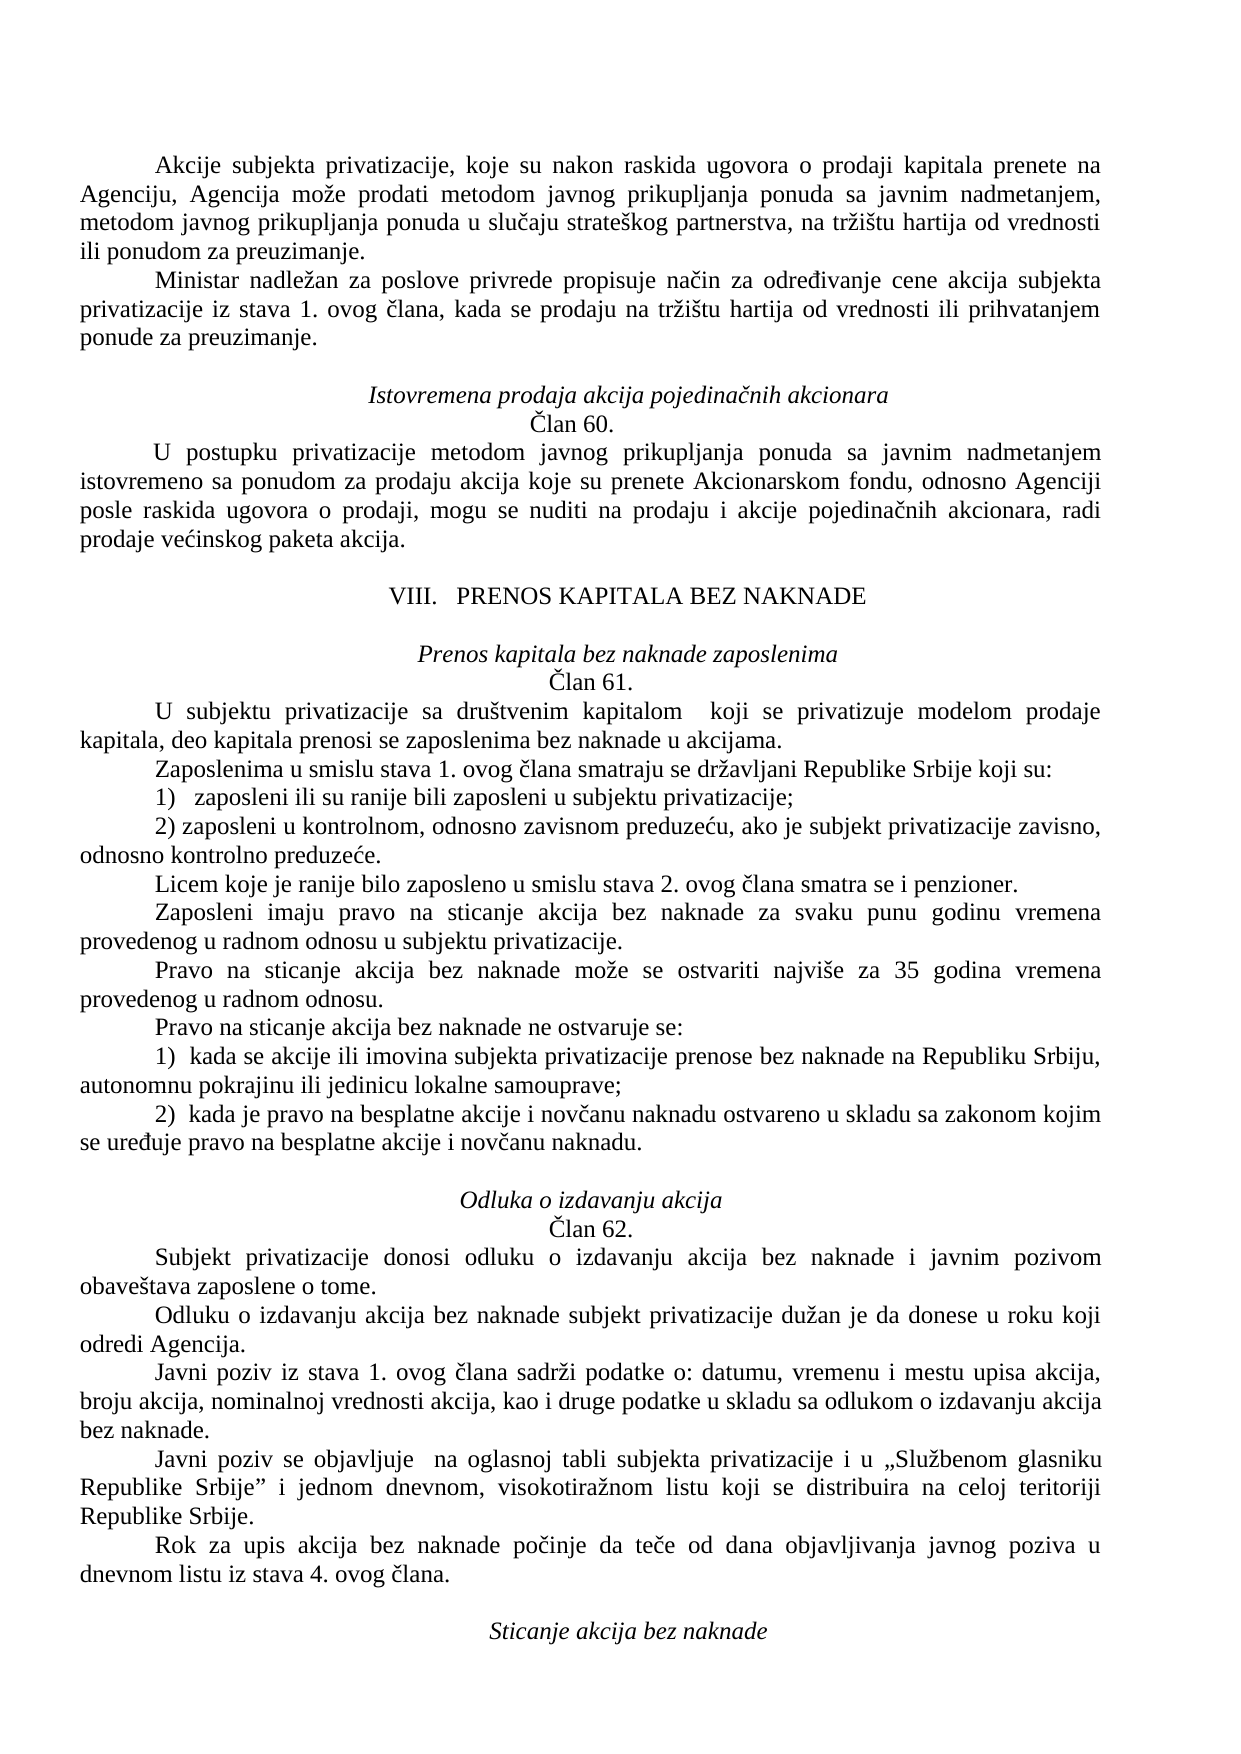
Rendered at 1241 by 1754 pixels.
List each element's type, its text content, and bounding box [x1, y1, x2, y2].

text Zaposleni imaju pravo na sticanje akcija bez naknade za svaku punu godinu vremena provedenog u radnom odnosu u subjektu privatizacije. [79, 897, 1102, 955]
text 2) zaposleni u kontrolnom, odnosno zavisnom preduzeću, ako je subjekt privatizacije zavisno, odnosno kontrolno preduzeće. [79, 811, 1102, 869]
text Ministar nadležan za poslove privrede propisuje način za određivanje cene akcija subjekta privatizacije iz stava 1. ovog člana, kada se prodaju na tržištu hartija od vrednosti ili prihvatanjem ponude za preuzimanje. [79, 265, 1102, 351]
text Član 62. [79, 1214, 1102, 1242]
text Istovremena prodaja akcija pojedinačnih akcionara [79, 380, 1102, 409]
text Akcije subjekta privatizacije, koje su nakon raskida ugovora o prodaji kapitala prenete na Agenciju, Agencija može prodati metodom javnog prikupljanja ponuda sa javnim nadmetanjem, metodom javnog prikupljanja ponuda u slučaju strateškog partnerstva, na tržištu hartija od vrednosti ili ponudom za preuzimanje. [79, 150, 1102, 265]
text Pravo na sticanje akcija bez naknade može se ostvariti najviše za 35 godina vremena provedenog u radnom odnosu. [79, 955, 1102, 1012]
text U subjektu privatizacije sa društvenim kapitalom koji se privatizuje modelom prodaje kapitala, deo kapitala prenosi se zaposlenima bez naknade u akcijama. [79, 696, 1102, 754]
text Zaposlenima u smislu stava 1. ovog člana smatraju se državljani Republike Srbije koji su: [79, 754, 1102, 782]
text Član 60. [79, 409, 1102, 437]
list Prenos kapitala bez naknade zaposlenima [153, 639, 1102, 667]
text Član 61. [79, 667, 1102, 696]
text 1) kada se akcije ili imovina subjekta privatizacije prenose bez naknade na Republiku Srbiju, autonomnu pokrajinu ili jedinicu lokalne samouprave; [79, 1041, 1102, 1099]
list VIII. PRENOS KAPITALA BEZ NAKNADE [153, 581, 1102, 610]
text Subjekt privatizacije donosi odluku o izdavanju akcija bez naknade i javnim pozivom obaveštava zaposlene o tome. [79, 1242, 1102, 1300]
text Pravo na sticanje akcija bez naknade ne ostvaruje se: [79, 1012, 1102, 1041]
text Odluka o izdavanju akcija [79, 1185, 1102, 1214]
text U postupku privatizacije metodom javnog prikupljanja ponuda sa javnim nadmetanjem istovremeno sa ponudom za prodaju akcija koje su prenete Akcionarskom fondu, odnosno Agenciji posle raskida ugovora o prodaji, mogu se nuditi na prodaju i akcije pojedinačnih akcionara, radi prodaje većinskog paketa akcija. [79, 437, 1102, 552]
text Sticanje akcija bez naknade [79, 1616, 1102, 1645]
text Javni poziv iz stava 1. ovog člana sadrži podatke o: datumu, vremenu i mestu upisa akcija, broju akcija, nominalnoj vrednosti akcija, kao i druge podatke u skladu sa odlukom o izdavanju akcija bez naknade. [79, 1357, 1102, 1444]
text 2) kada je pravo na besplatne akcije i novčanu naknadu ostvareno u skladu sa zakonom kojim se uređuje pravo na besplatne akcije i novčanu naknadu. [79, 1099, 1102, 1156]
text 1) zaposleni ili su ranije bili zaposleni u subjektu privatizacije; [79, 782, 1102, 811]
text Odluku o izdavanju akcija bez naknade subjekt privatizacije dužan je da donese u roku koji odredi Agencija. [79, 1300, 1102, 1357]
text Rok za upis akcija bez naknade počinje da teče od dana objavljivanja javnog poziva u dnevnom listu iz stava 4. ovog člana. [79, 1530, 1102, 1587]
text Licem koje je ranije bilo zaposleno u smislu stava 2. ovog člana smatra se i penzioner. [79, 869, 1102, 897]
text Javni poziv se objavljuje na oglasnoj tabli subjekta privatizacije i u „Službenom glasniku Republike Srbije” i jednom dnevnom, visokotiražnom listu koji se distribuira na celoj teritoriji Republike Srbije. [79, 1444, 1102, 1530]
